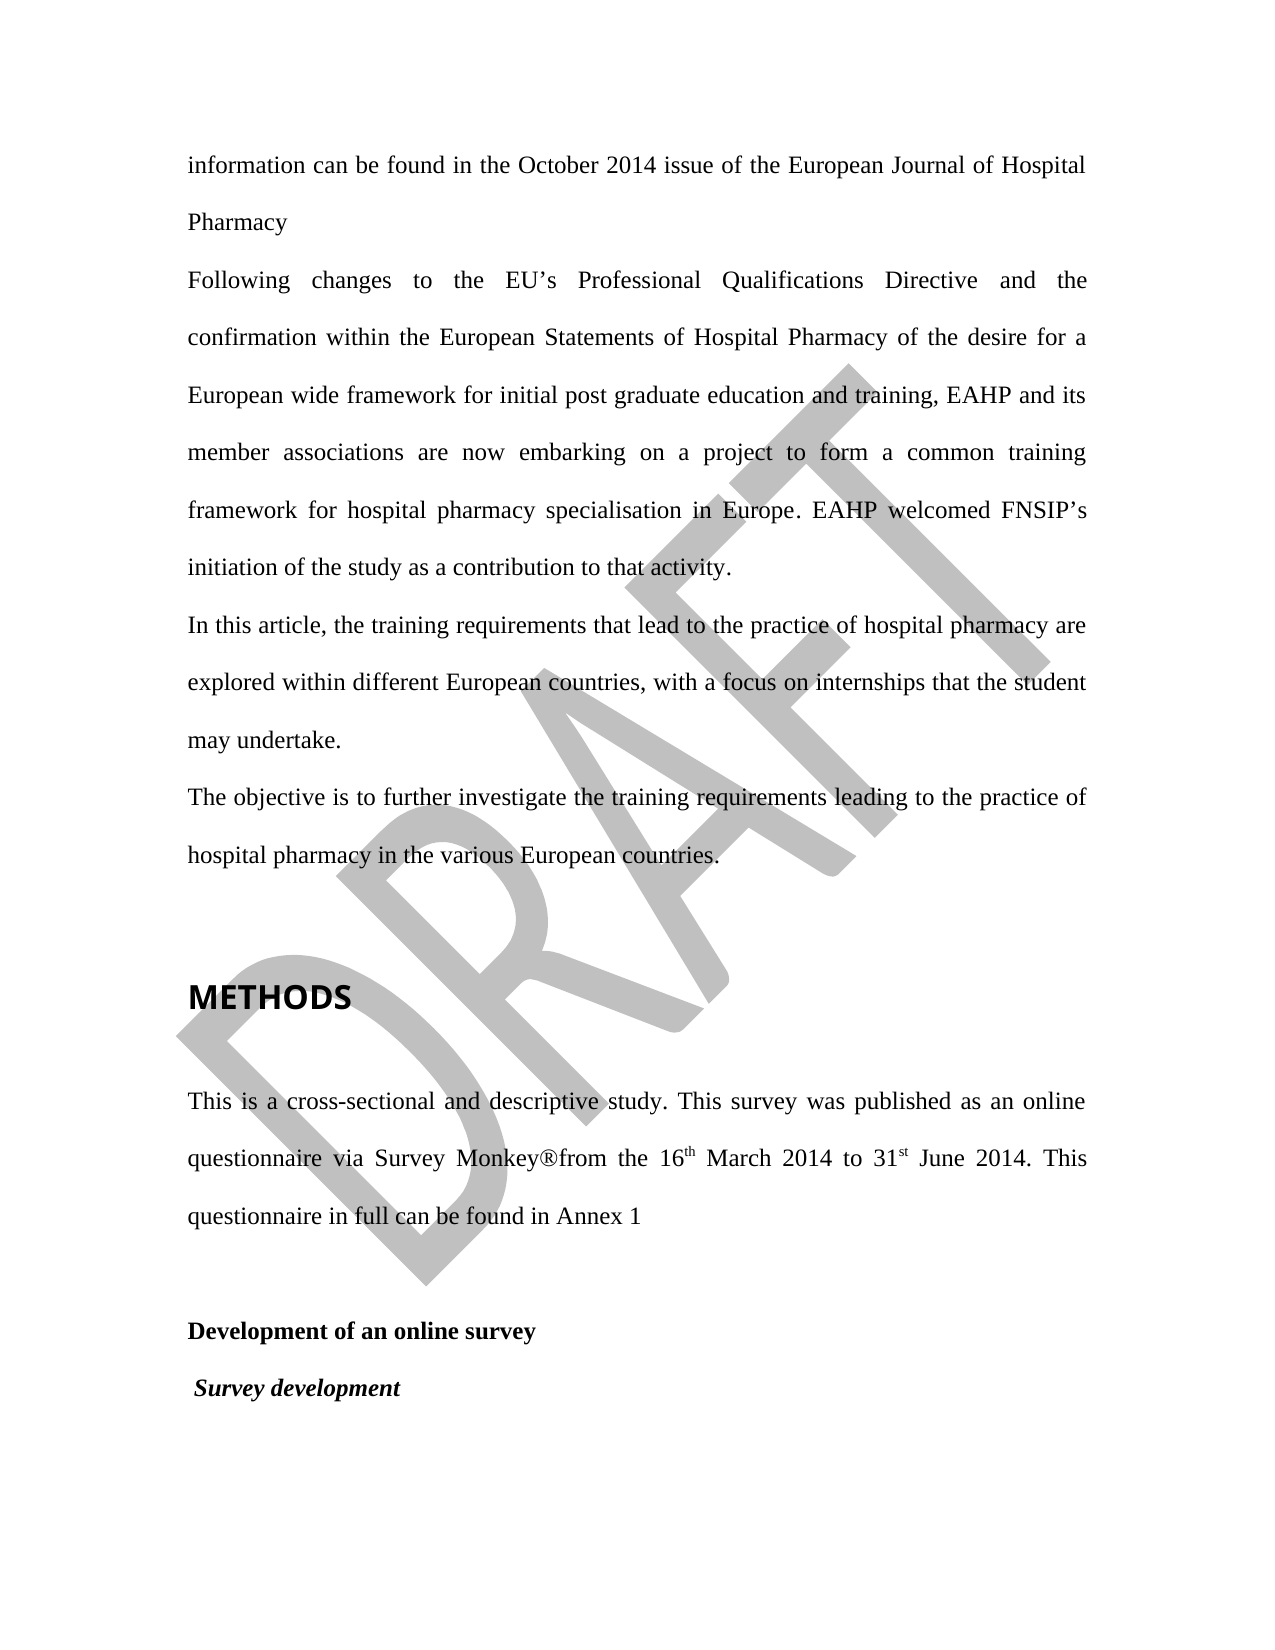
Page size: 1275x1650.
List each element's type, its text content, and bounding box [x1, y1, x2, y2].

text The objective is to further investigate the training requirements leading to the practice of hospital pharmacy in the various European countries. [187, 782, 1087, 869]
text Following changes to the EU’s Professional Qualifications Directive and the confirmation within the European Statements of Hospital Pharmacy of the desire for a European wide framework for initial post graduate education and training, EAHP and its member associations are now embarking on a project to form a common training framework for hospital pharmacy specialisation in Europe. EAHP welcomed FNSIP’s initiation of the study as a contribution to that activity. [187, 265, 1087, 581]
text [187, 150, 1087, 236]
text METHODS [187, 974, 1087, 1019]
text Survey development [187, 1373, 1087, 1402]
text Development of an online survey [187, 1316, 1087, 1344]
text In this article, the training requirements that lead to the practice of hospital pharmacy are explored within different European countries, with a focus on internships that the student may undertake. [187, 610, 1087, 754]
text This is a cross-sectional and descriptive study. This survey was published as an online questionnaire via Survey Monkey®from the 16th March 2014 to 31st June 2014. This questionnaire in full can be found in Annex 1 [187, 1086, 1087, 1229]
